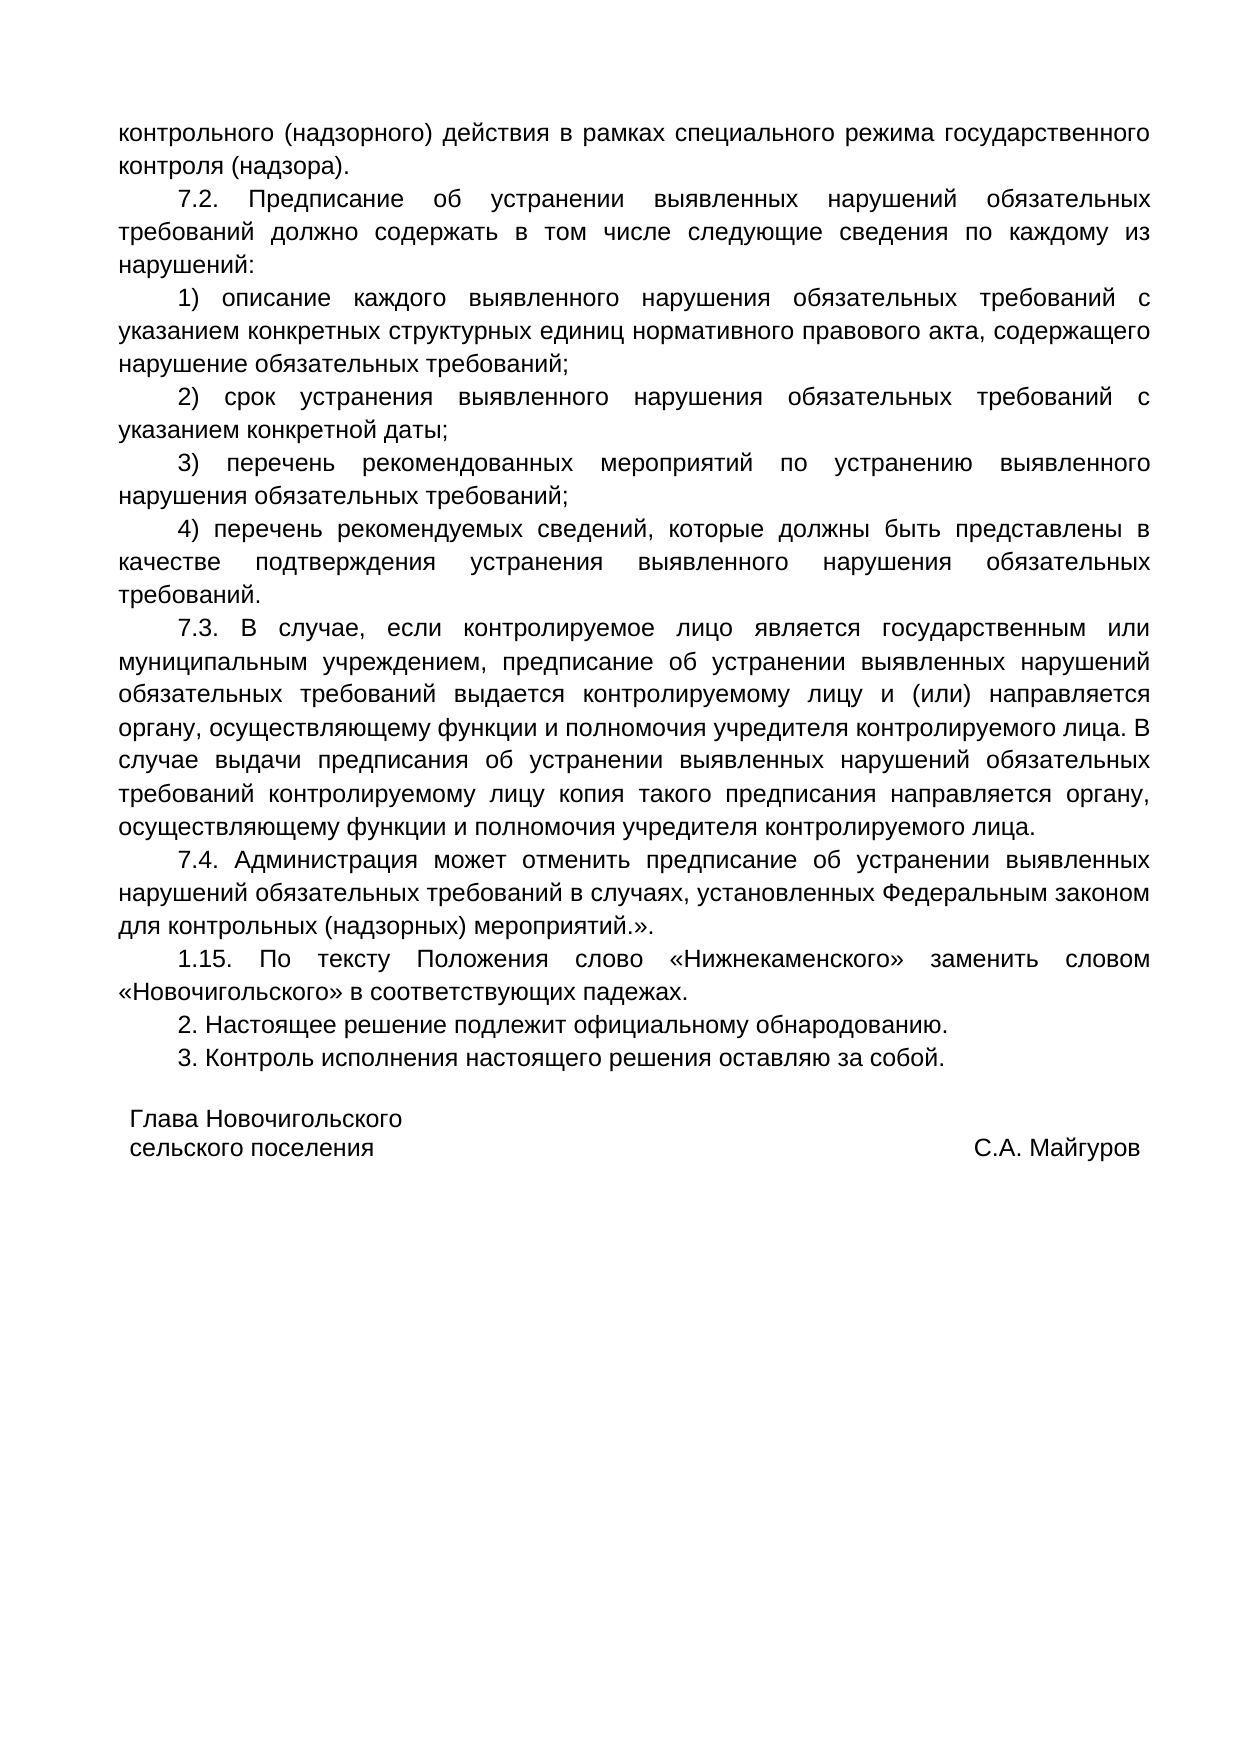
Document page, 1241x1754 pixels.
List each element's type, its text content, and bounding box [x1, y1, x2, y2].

list 7.2. Предписание об устранении выявленных нарушений обязательных требований должно содержать в том числе следующие сведения по каждому из нарушений: [118, 184, 1152, 279]
list 3) перечень рекомендованных мероприятий по устранению выявленного нарушения обязательных требований; [118, 448, 1152, 510]
list 1.15. По тексту Положения слово «Нижнекаменского» заменить словом «Новочигольского» в соответствующих падежах. [118, 944, 1152, 1005]
list 7.3. В случае, если контролируемое лицо является государственным или муниципальным учреждением, предписание об устранении выявленных нарушений обязательных требований выдается контролируемому лицу и (или) направляется органу, осуществляющему функции и полномочия учредителя контролируемого лица. В случае выдачи предписания об устранении выявленных нарушений обязательных требований контролируемому лицу копия такого предписания направляется органу, осуществляющему функции и полномочия учредителя контролируемого лица. [118, 613, 1152, 840]
list 7.4. Администрация может отменить предписание об устранении выявленных нарушений обязательных требований в случаях, установленных Федеральным законом для контрольных (надзорных) мероприятий.». [118, 844, 1152, 939]
list 2. Настоящее решение подлежит официальному обнародованию. [118, 1010, 1152, 1038]
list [118, 118, 1152, 180]
table_header С.А. Майгуров [546, 1076, 1152, 1162]
list 2) срок устранения выявленного нарушения обязательных требований с указанием конкретной даты; [118, 382, 1152, 444]
list 3. Контроль исполнения настоящего решения оставляю за собой. [118, 1043, 1152, 1071]
list 4) перечень рекомендуемых сведений, которые должны быть представлены в качестве подтверждения устранения выявленного нарушения обязательных требований. [118, 514, 1152, 609]
table_header Глава Новочигольского сельского поселения [118, 1076, 546, 1162]
list 1) описание каждого выявленного нарушения обязательных требований с указанием конкретных структурных единиц нормативного правового акта, содержащего нарушение обязательных требований; [118, 283, 1152, 378]
